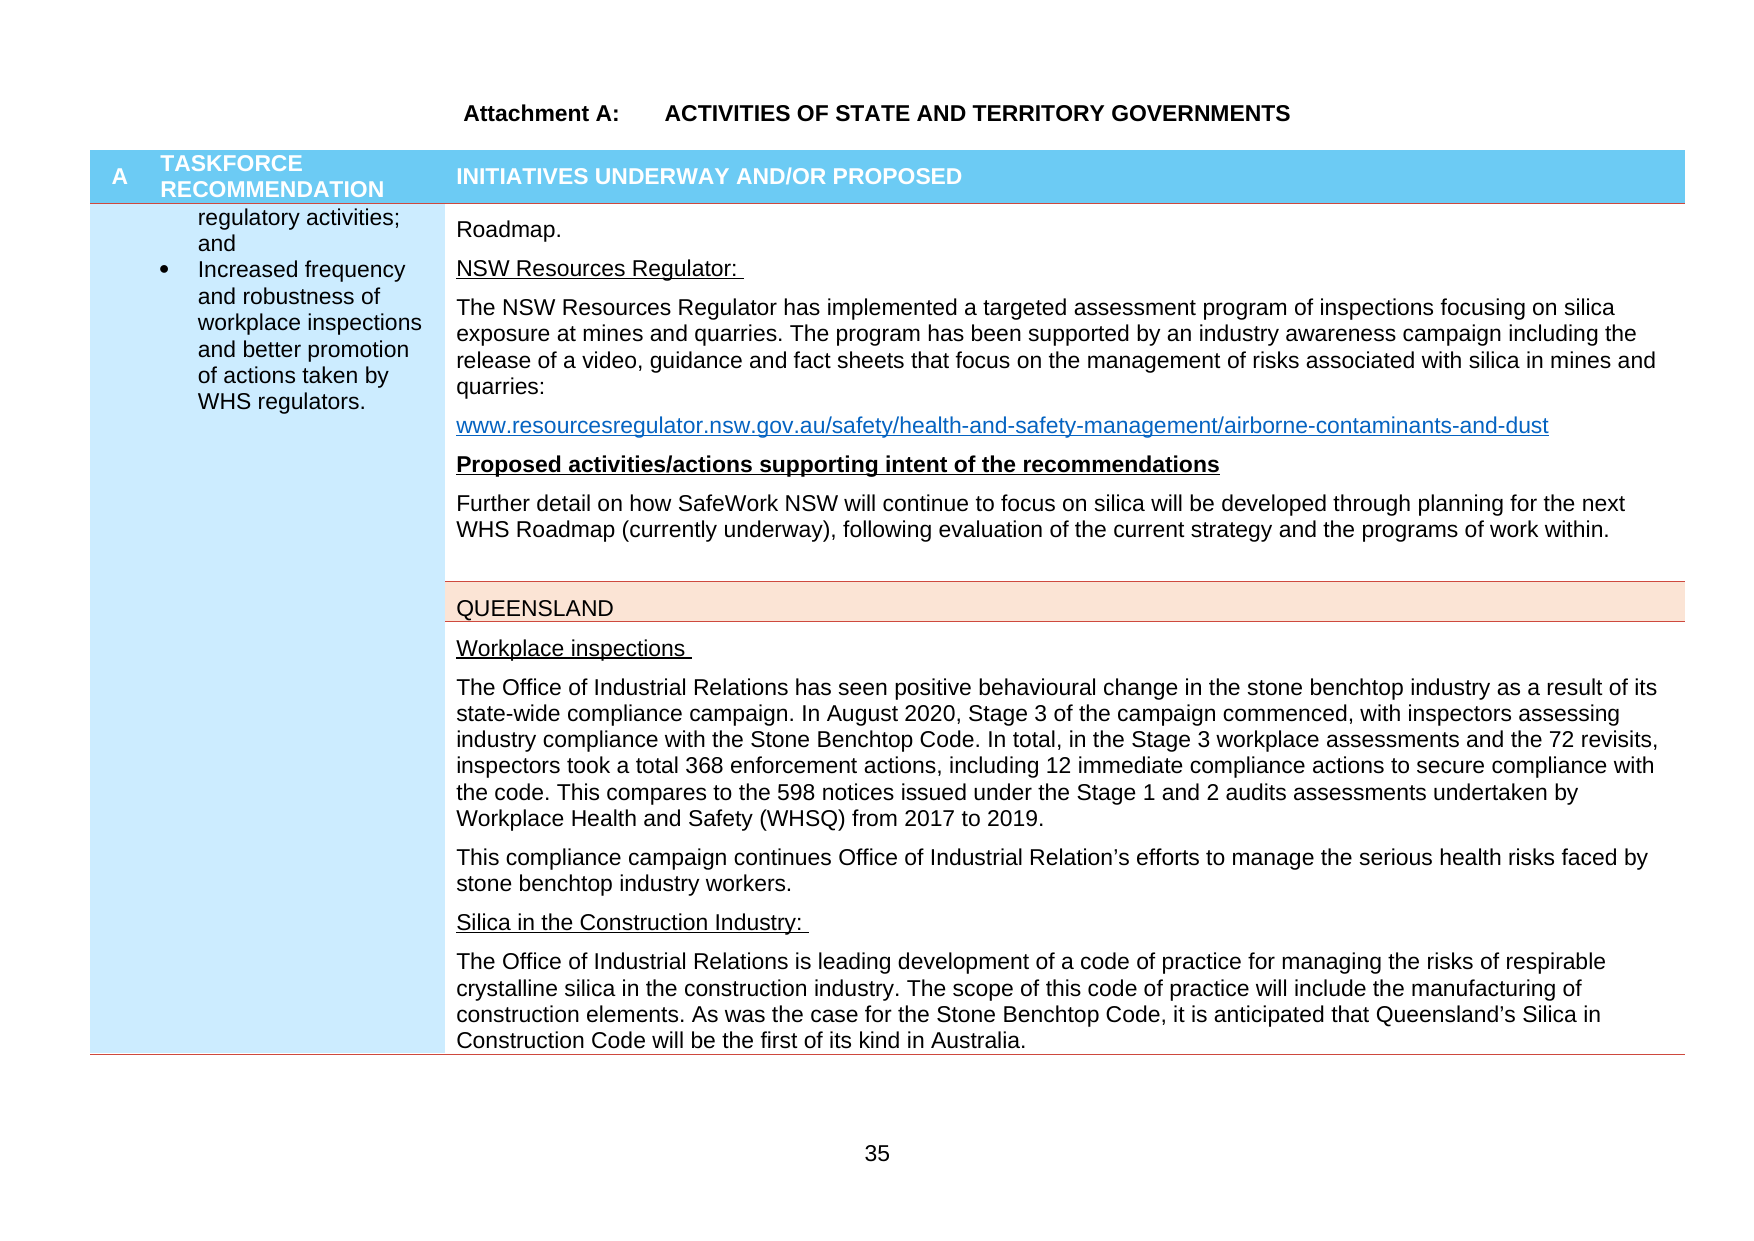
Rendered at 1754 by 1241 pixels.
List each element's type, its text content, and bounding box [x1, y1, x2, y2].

table_header A [90, 150, 149, 203]
table_header [1176, 150, 1685, 203]
table_cell QUEENSLAND [445, 582, 1685, 621]
table_header TASKFORCE RECOMMENDATION [149, 150, 445, 203]
table_header INITIATIVES UNDERWAY AND/OR PROPOSED [445, 150, 1176, 203]
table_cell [445, 622, 1685, 1053]
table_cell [445, 204, 1685, 581]
